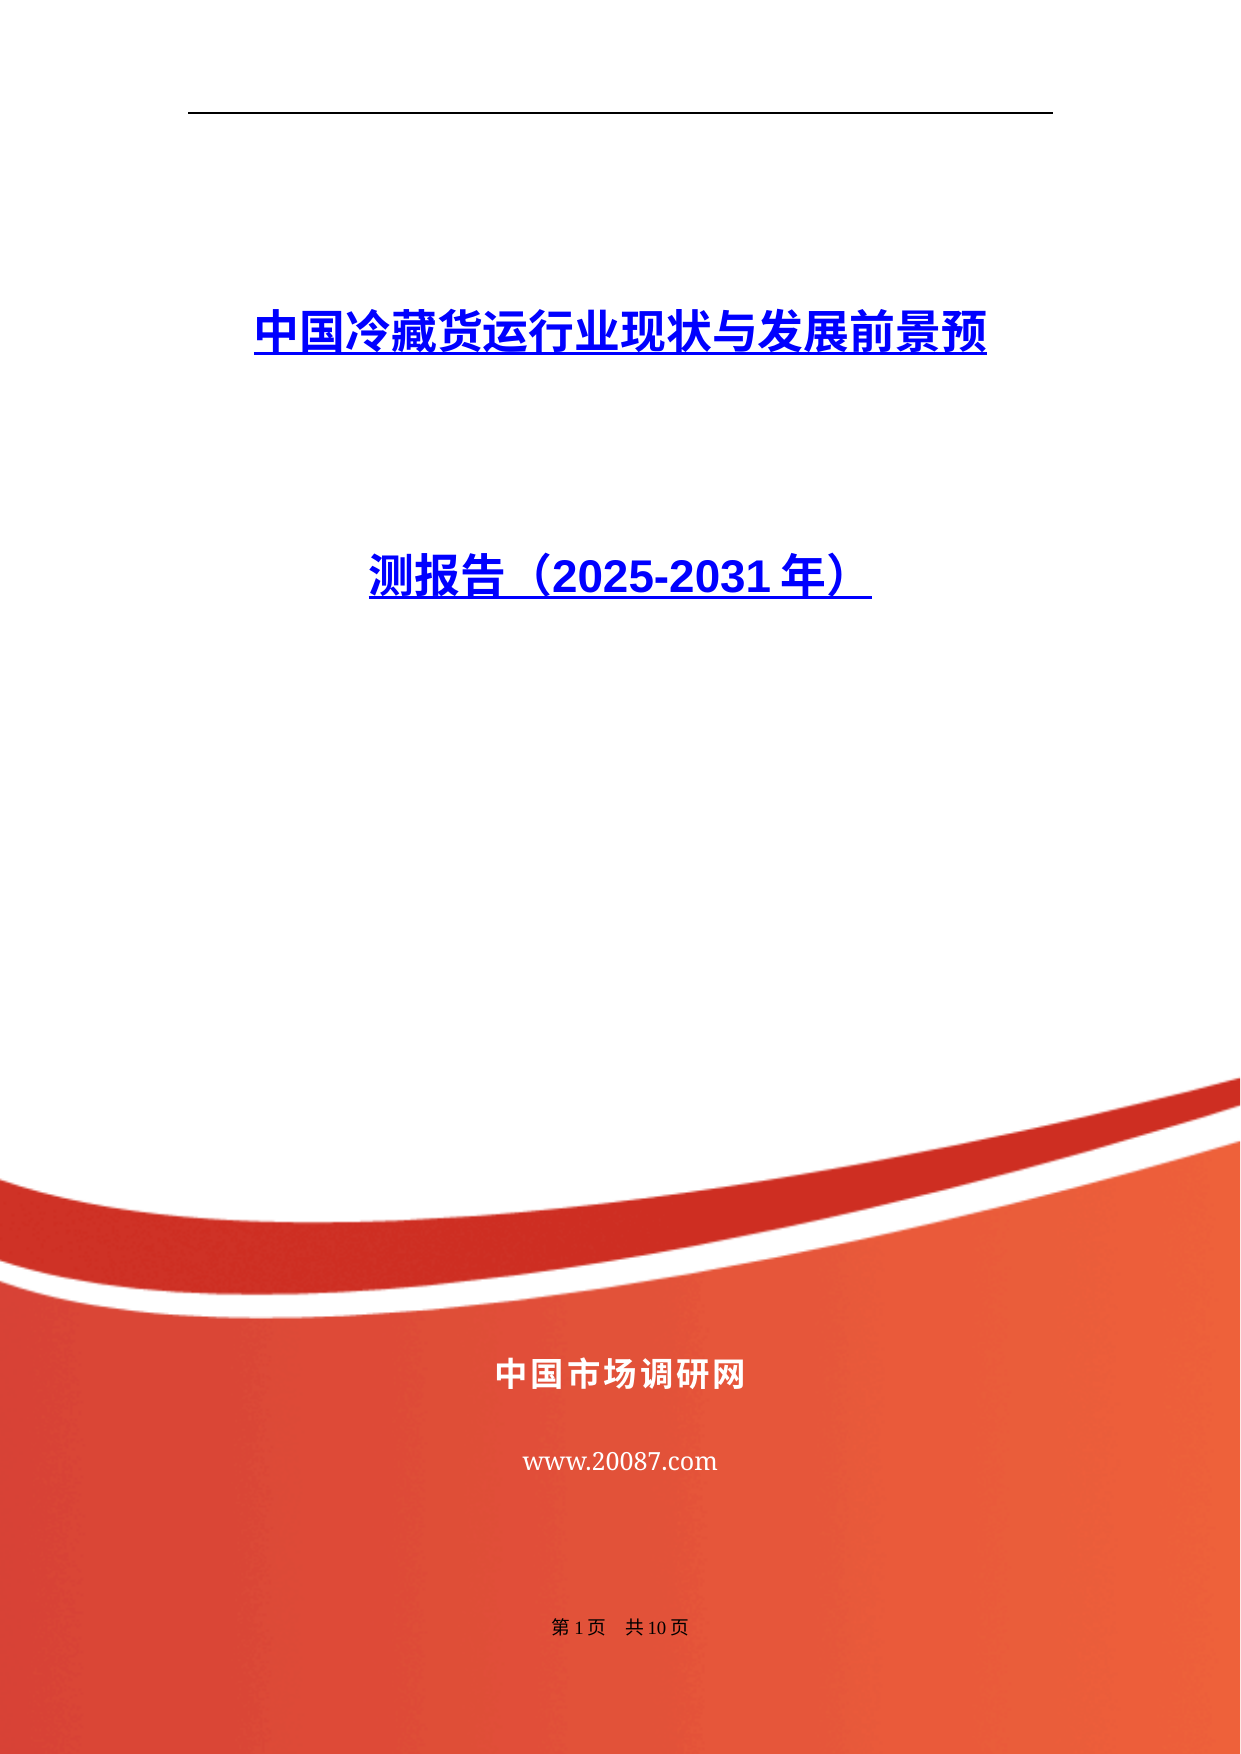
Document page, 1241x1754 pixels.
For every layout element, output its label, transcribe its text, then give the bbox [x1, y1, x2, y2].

table_header 中国冷藏货运行业现状与发展前景预测报告（2025-2031年） [188, 207, 1053, 773]
picture [0, 1006, 1241, 1754]
text www.20087.com [187, 1428, 1053, 1493]
subtitle 中国市场调研网 [187, 1339, 1053, 1404]
